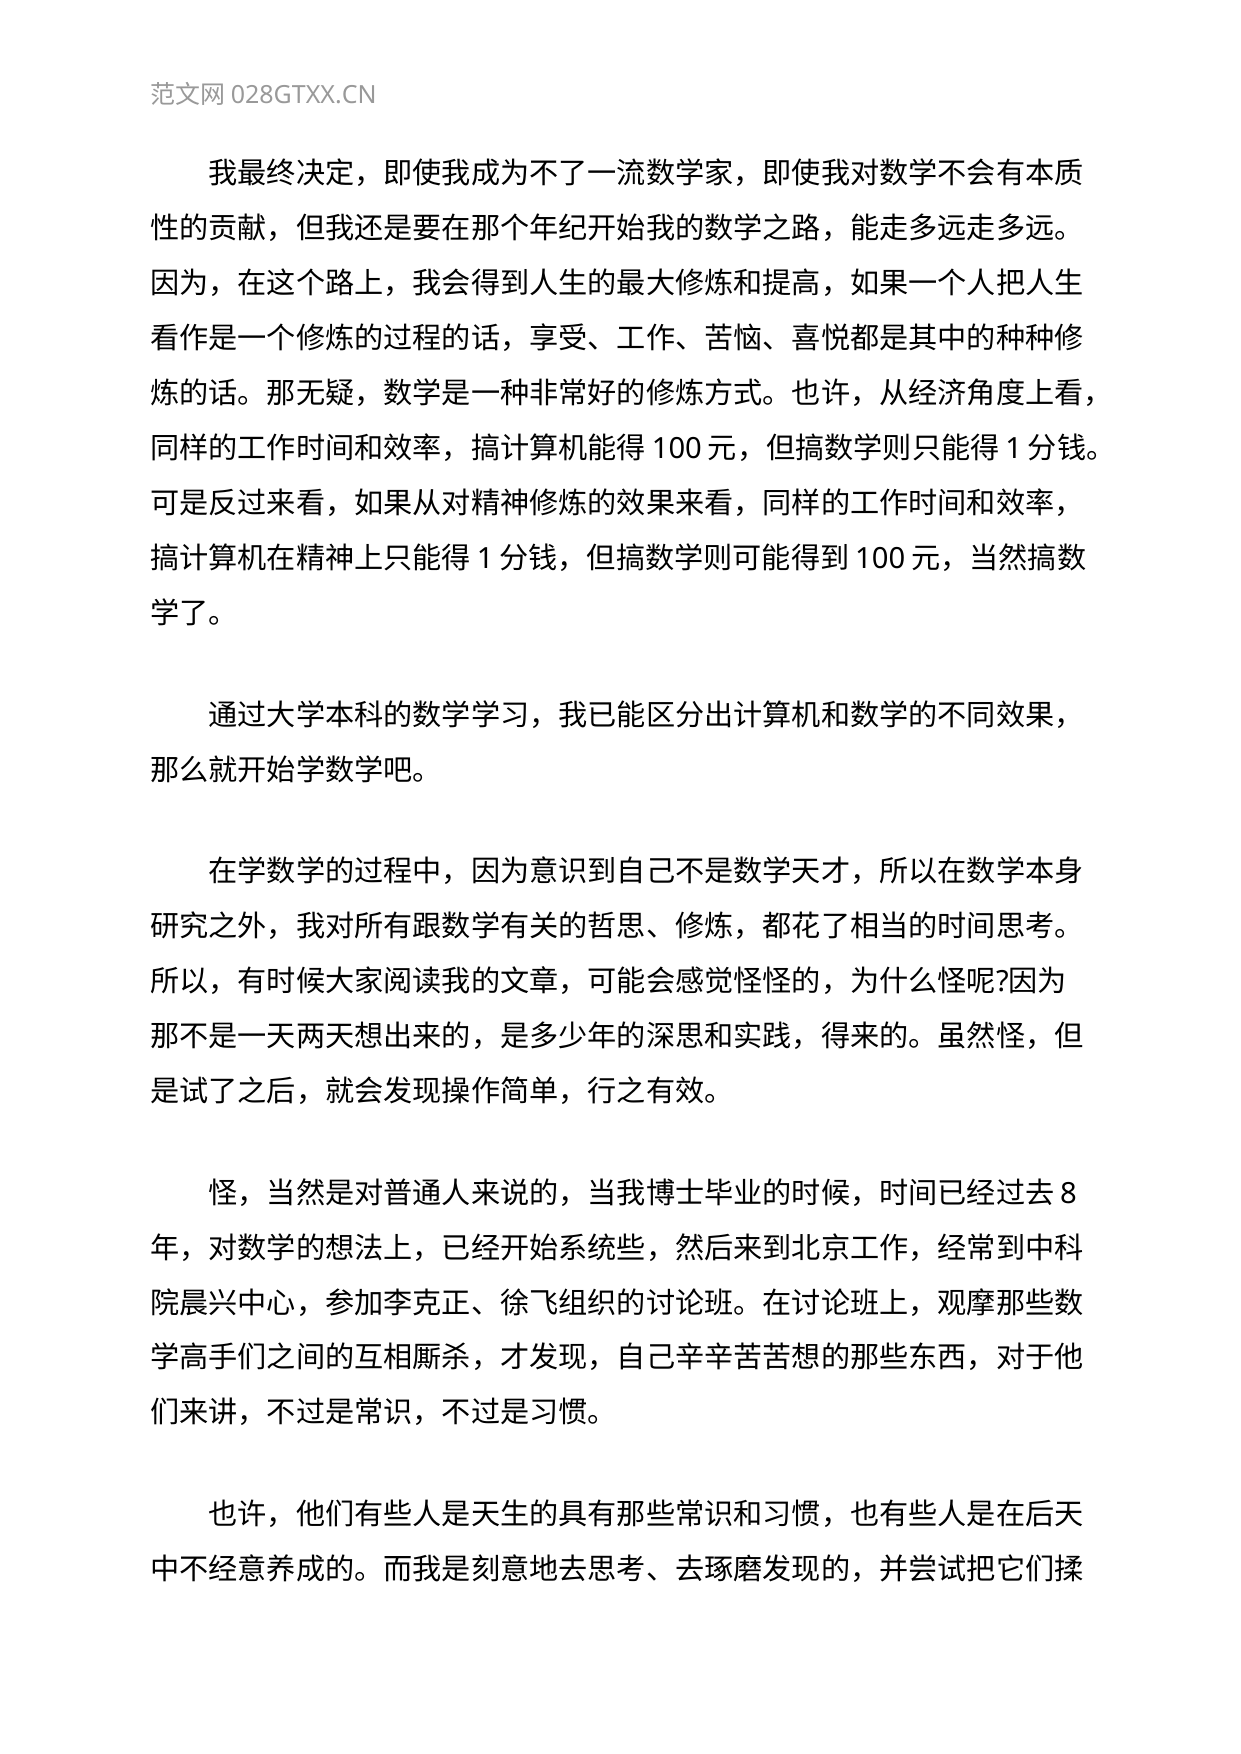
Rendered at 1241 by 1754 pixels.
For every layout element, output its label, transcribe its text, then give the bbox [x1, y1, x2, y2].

text 在学数学的过程中，因为意识到自己不是数学天才，所以在数学本身研究之外，我对所有跟数学有关的哲思、修炼，都花了相当的时间思考。所以，有时候大家阅读我的文章，可能会感觉怪怪的，为什么怪呢?因为那不是一天两天想出来的，是多少年的深思和实践，得来的。虽然怪，但是试了之后，就会发现操作简单，行之有效。 [150, 848, 1090, 1110]
text 怪，当然是对普通人来说的，当我博士毕业的时候，时间已经过去8年，对数学的想法上，已经开始系统些，然后来到北京工作，经常到中科院晨兴中心，参加李克正、徐飞组织的讨论班。在讨论班上，观摩那些数学高手们之间的互相厮杀，才发现，自己辛辛苦苦想的那些东西，对于他们来讲，不过是常识，不过是习惯。 [150, 1169, 1090, 1431]
text 通过大学本科的数学学习，我已能区分出计算机和数学的不同效果，那么就开始学数学吧。 [150, 691, 1090, 788]
text 我最终决定，即使我成为不了一流数学家，即使我对数学不会有本质性的贡献，但我还是要在那个年纪开始我的数学之路，能走多远走多远。因为，在这个路上，我会得到人生的最大修炼和提高，如果一个人把人生看作是一个修炼的过程的话，享受、工作、苦恼、喜悦都是其中的种种修炼的话。那无疑，数学是一种非常好的修炼方式。也许，从经济角度上看，同样的工作时间和效率，搞计算机能得100元，但搞数学则只能得1分钱。可是反过来看，如果从对精神修炼的效果来看，同样的工作时间和效率，搞计算机在精神上只能得1分钱，但搞数学则可能得到100元，当然搞数学了。 [150, 150, 1090, 632]
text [150, 1491, 1090, 1588]
